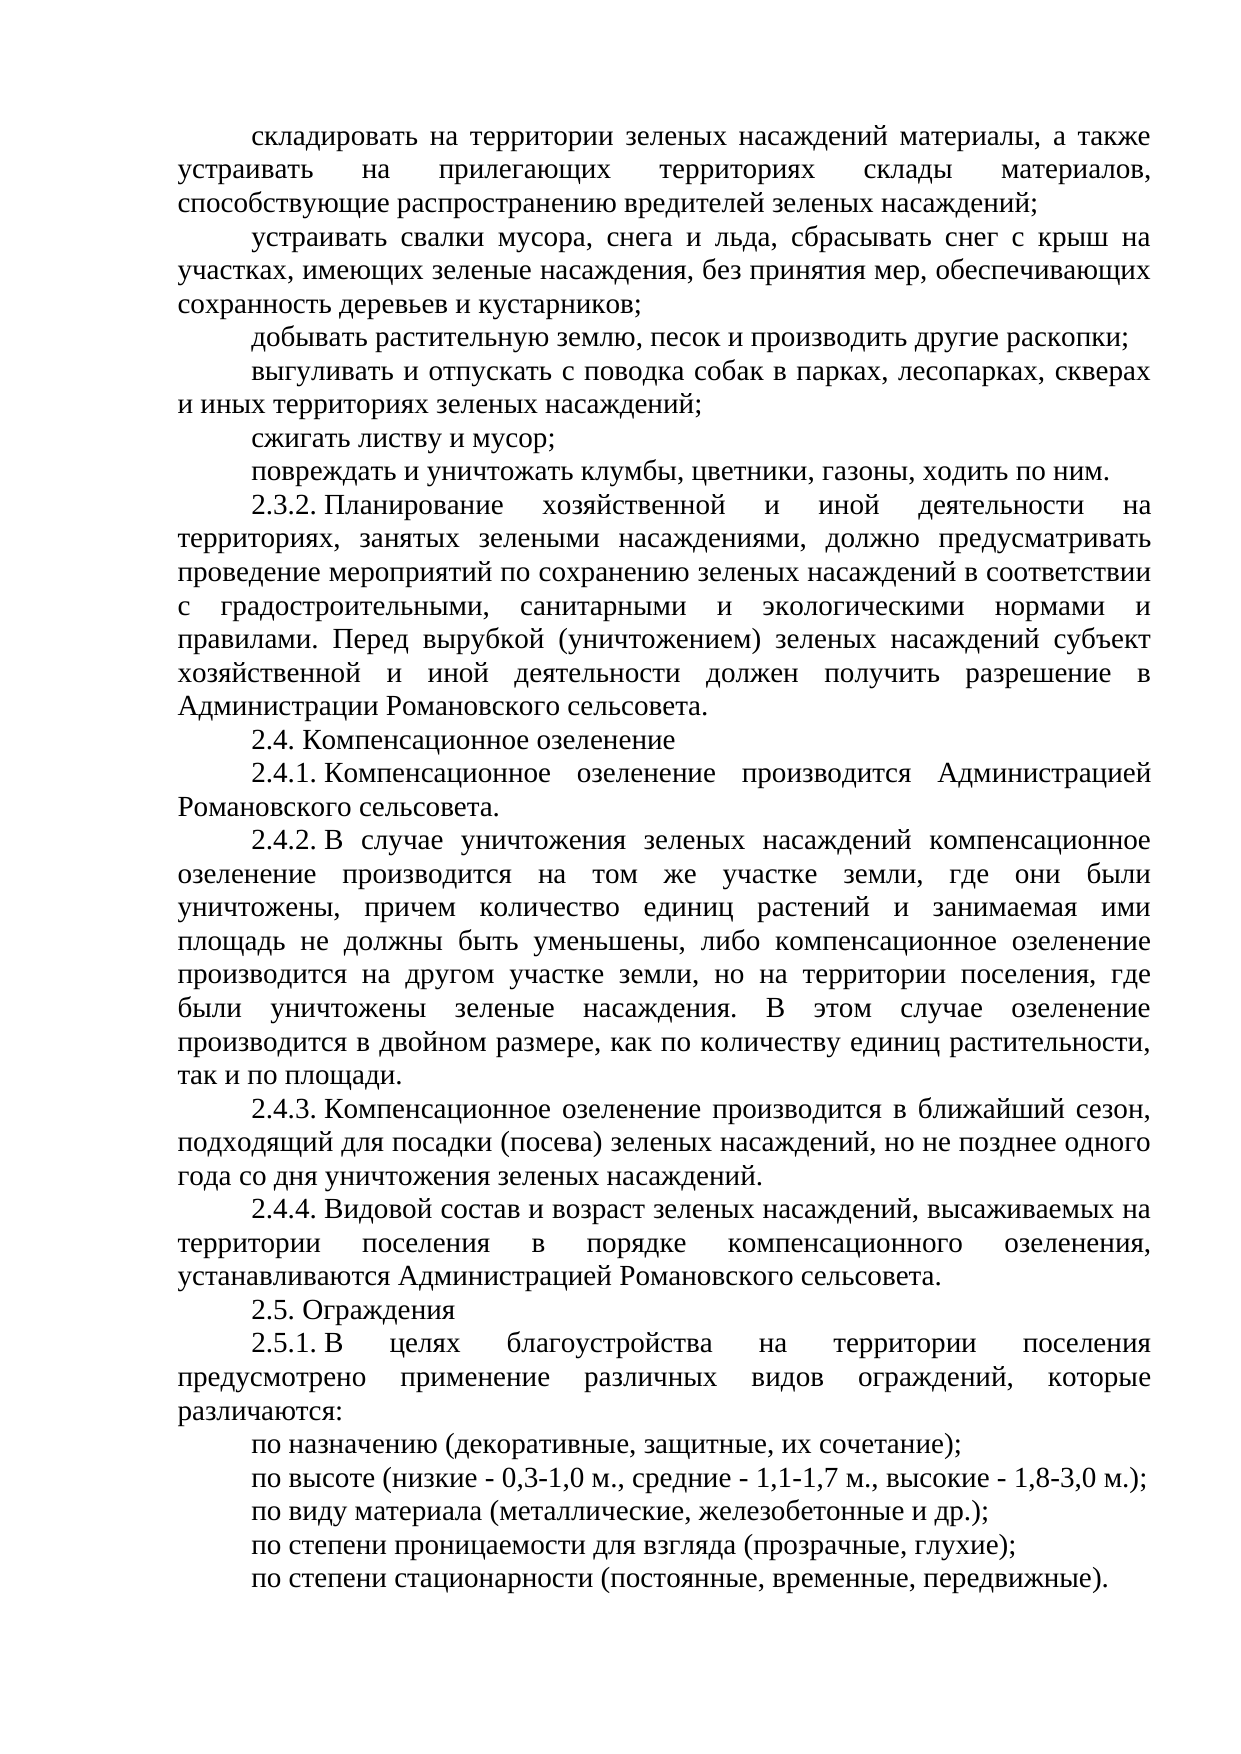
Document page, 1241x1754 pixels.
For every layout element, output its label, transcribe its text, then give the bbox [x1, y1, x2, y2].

text 2.4.1. Компенсационное озеленение производится Администрацией Романовского сельсовета. [177, 755, 1152, 822]
text выгуливать и отпускать с поводка собак в парках, лесопарках, скверах и иных территориях зеленых насаждений; [177, 353, 1152, 420]
text по назначению (декоративные, защитные, их сочетание); [177, 1426, 1152, 1460]
text 2.4.2. В случае уничтожения зеленых насаждений компенсационное озеленение производится на том же участке земли, где они были уничтожены, причем количество единиц растений и занимаемая ими площадь не должны быть уменьшены, либо компенсационное озеленение производится на другом участке земли, но на территории поселения, где были уничтожены зеленые насаждения. В этом случае озеленение производится в двойном размере, как по количеству единиц растительности, так и по площади. [177, 822, 1152, 1091]
text 2.5. Ограждения [177, 1292, 1152, 1326]
text 2.4.4. Видовой состав и возраст зеленых насаждений, высаживаемых на территории поселения в порядке компенсационного озеленения, устанавливаются Администрацией Романовского сельсовета. [177, 1191, 1152, 1292]
text 2.3.2. Планирование хозяйственной и иной деятельности на территориях, занятых зелеными насаждениями, должно предусматривать проведение мероприятий по сохранению зеленых насаждений в соответствии с градостроительными, санитарными и экологическими нормами и правилами. Перед вырубкой (уничтожением) зеленых насаждений субъект хозяйственной и иной деятельности должен получить разрешение в Администрации Романовского сельсовета. [177, 487, 1152, 722]
text складировать на территории зеленых насаждений материалы, а также устраивать на прилегающих территориях склады материалов, способствующие распространению вредителей зеленых насаждений; [177, 118, 1152, 219]
text повреждать и уничтожать клумбы, цветники, газоны, ходить по ним. [177, 453, 1152, 487]
text по виду материала (металлические, железобетонные и др.); [177, 1493, 1152, 1527]
text добывать растительную землю, песок и производить другие раскопки; [177, 319, 1152, 353]
text 2.4. Компенсационное озеленение [177, 722, 1152, 755]
text по степени проницаемости для взгляда (прозрачные, глухие); [177, 1527, 1152, 1560]
text сжигать листву и мусор; [177, 420, 1152, 453]
text 2.5.1. В целях благоустройства на территории поселения предусмотрено применение различных видов ограждений, которые различаются: [177, 1326, 1152, 1426]
text 2.4.3. Компенсационное озеленение производится в ближайший сезон, подходящий для посадки (посева) зеленых насаждений, но не позднее одного года со дня уничтожения зеленых насаждений. [177, 1091, 1152, 1191]
text по высоте (низкие - 0,3-1,0 м., средние - 1,1-1,7 м., высокие - 1,8-3,0 м.); [177, 1460, 1152, 1493]
text устраивать свалки мусора, снега и льда, сбрасывать снег с крыш на участках, имеющих зеленые насаждения, без принятия мер, обеспечивающих сохранность деревьев и кустарников; [177, 219, 1152, 319]
text по степени стационарности (постоянные, временные, передвижные). [177, 1560, 1152, 1594]
